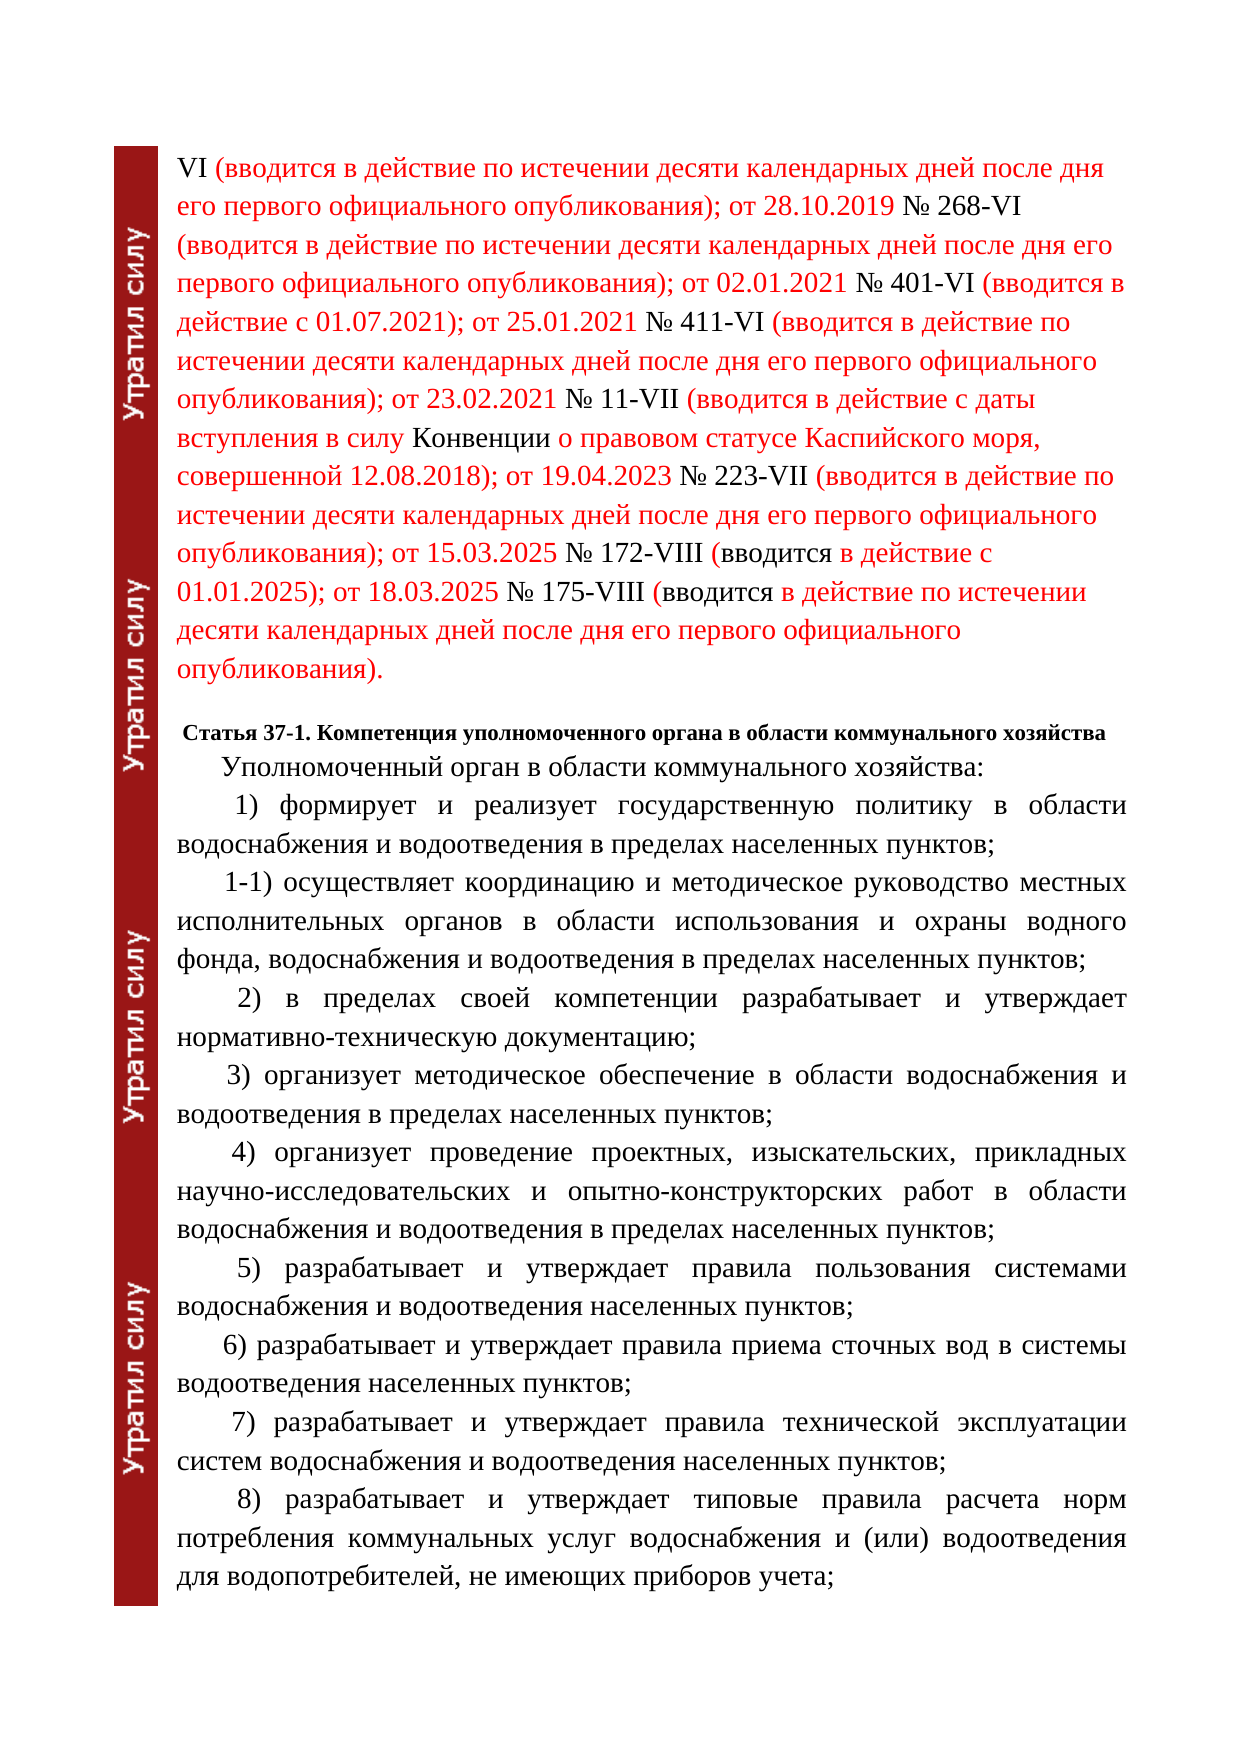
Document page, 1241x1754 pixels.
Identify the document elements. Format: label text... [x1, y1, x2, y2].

text 2) в пределах своей компетенции разрабатывает и утверждает нормативно-техническую документацию; [112, 980, 1128, 1052]
picture [114, 1245, 158, 1250]
text 7) разрабатывает и утверждает правила технической эксплуатации систем водоснабжения и водоотведения населенных пунктов; [112, 1404, 1128, 1476]
picture [114, 1322, 158, 1327]
picture [114, 1592, 158, 1606]
picture [114, 859, 158, 864]
text 5) разрабатывает и утверждает правила пользования системами водоснабжения и водоотведения населенных пунктов; [112, 1250, 1128, 1322]
picture [114, 715, 158, 719]
text Статья 37-1. Компетенция уполномоченного органа в области коммунального хозяйства [112, 719, 1128, 745]
text 1-1) осуществляет координацию и методическое руководство местных исполнительных органов в области использования и охраны водного фонда, водоснабжения и водоотведения в пределах населенных пунктов; [112, 864, 1128, 975]
picture [114, 1399, 158, 1404]
text 4) организует проведение проектных, изыскательских, прикладных научно-исследовательских и опытно-конструкторских работ в области водоснабжения и водоотведения в пределах населенных пунктов; [112, 1134, 1128, 1245]
picture [114, 1129, 158, 1134]
picture [114, 782, 158, 787]
picture [114, 975, 158, 980]
picture [114, 1052, 158, 1057]
picture [114, 1476, 158, 1481]
text 1) формирует и реализует государственную политику в области водоснабжения и водоотведения в пределах населенных пунктов; [112, 787, 1128, 859]
picture [114, 146, 158, 150]
picture [114, 745, 158, 749]
text 3) организует методическое обеспечение в области водоснабжения и водоотведения в пределах населенных пунктов; [112, 1057, 1128, 1129]
text 6) разрабатывает и утверждает правила приема сточных вод в системы водоотведения населенных пунктов; [112, 1327, 1128, 1399]
text Уполномоченный орган в области коммунального хозяйства: [112, 749, 1128, 782]
text 8) разрабатывает и утверждает типовые правила расчета норм потребления коммунальных услуг водоснабжения и (или) водоотведения для водопотребителей, не имеющих приборов учета; [112, 1481, 1128, 1592]
